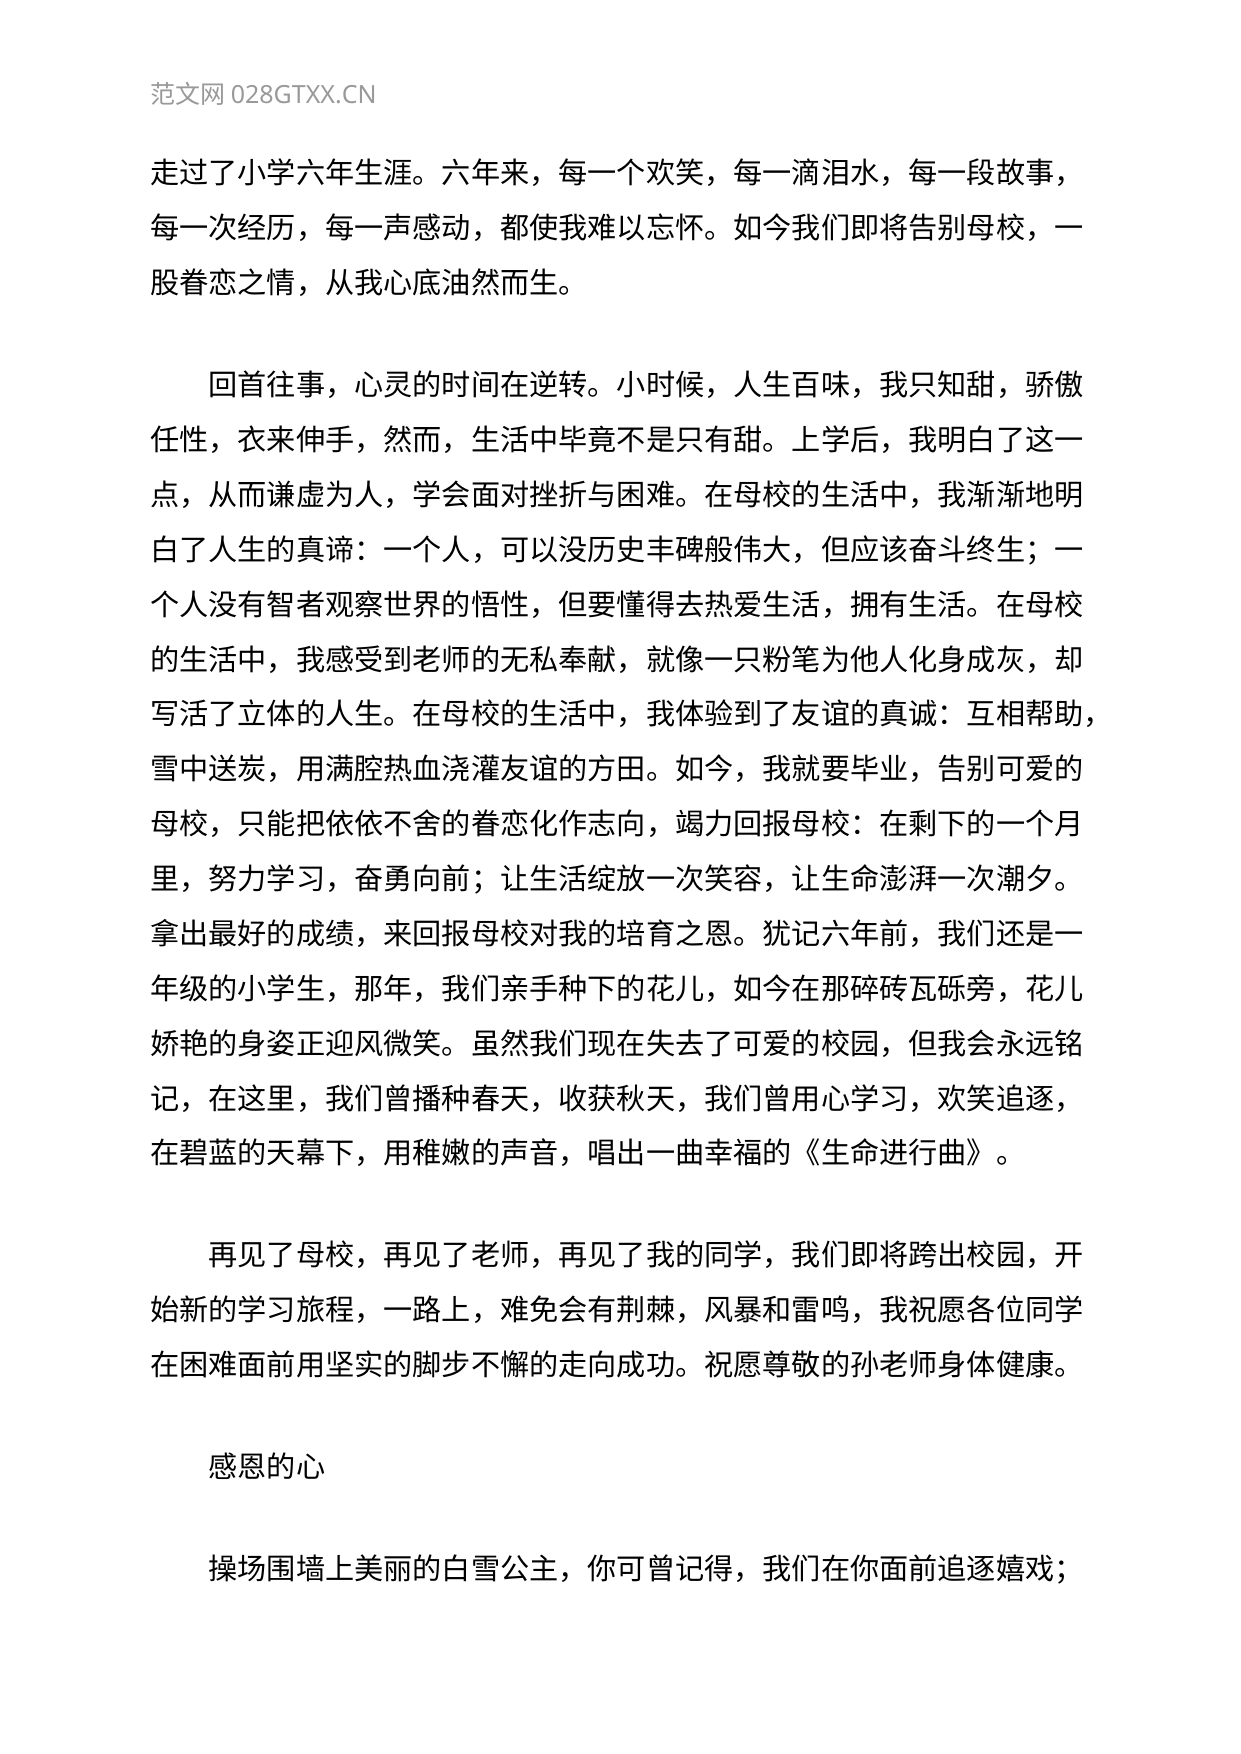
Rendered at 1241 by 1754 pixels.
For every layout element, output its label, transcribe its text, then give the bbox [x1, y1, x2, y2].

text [150, 150, 1090, 302]
text 感恩的心 [150, 1443, 1090, 1486]
text 再见了母校，再见了老师，再见了我的同学，我们即将跨出校园，开始新的学习旅程，一路上，难免会有荆棘，风暴和雷鸣，我祝愿各位同学在困难面前用坚实的脚步不懈的走向成功。祝愿尊敬的孙老师身体健康。 [150, 1232, 1090, 1384]
text 回首往事，心灵的时间在逆转。小时候，人生百味，我只知甜，骄傲任性，衣来伸手，然而，生活中毕竟不是只有甜。上学后，我明白了这一点，从而谦虚为人，学会面对挫折与困难。在母校的生活中，我渐渐地明白了人生的真谛：一个人，可以没历史丰碑般伟大，但应该奋斗终生；一个人没有智者观察世界的悟性，但要懂得去热爱生活，拥有生活。在母校的生活中，我感受到老师的无私奉献，就像一只粉笔为他人化身成灰，却写活了立体的人生。在母校的生活中，我体验到了友谊的真诚：互相帮助，雪中送炭，用满腔热血浇灌友谊的方田。如今，我就要毕业，告别可爱的母校，只能把依依不舍的眷恋化作志向，竭力回报母校：在剩下的一个月里，努力学习，奋勇向前；让生活绽放一次笑容，让生命澎湃一次潮夕。拿出最好的成绩，来回报母校对我的培育之恩。犹记六年前，我们还是一年级的小学生，那年，我们亲手种下的花儿，如今在那碎砖瓦砾旁，花儿娇艳的身姿正迎风微笑。虽然我们现在失去了可爱的校园，但我会永远铭记，在这里，我们曾播种春天，收获秋天，我们曾用心学习，欢笑追逐，在碧蓝的天幕下，用稚嫩的声音，唱出一曲幸福的《生命进行曲》。 [150, 362, 1090, 1172]
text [150, 1545, 1090, 1587]
